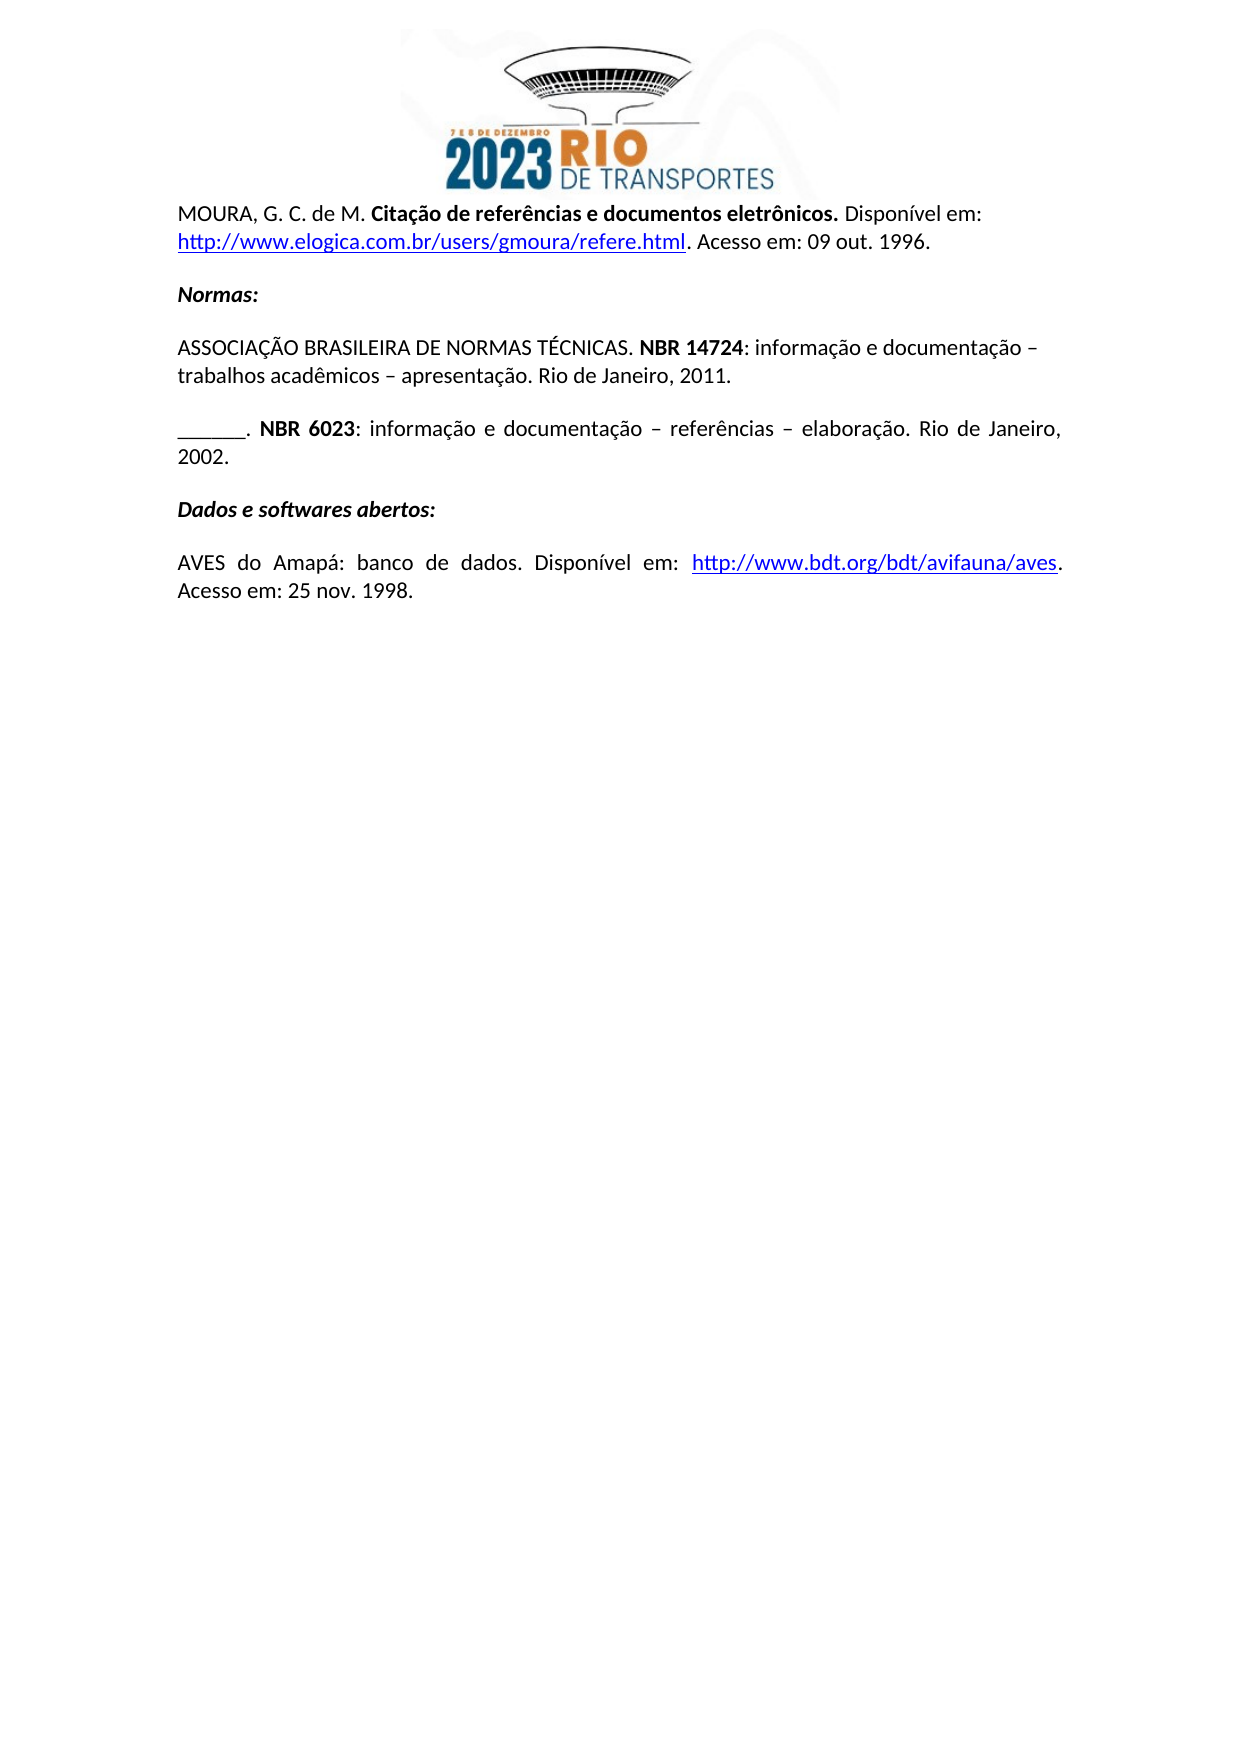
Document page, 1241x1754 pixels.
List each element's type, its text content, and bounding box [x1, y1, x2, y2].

text ASSOCIAÇÃO BRASILEIRA DE NORMAS TÉCNICAS. NBR 14724: informação e documentação – trabalhos acadêmicos – apresentação. Rio de Janeiro, 2011. [177, 333, 1063, 389]
text Dados e softwares abertos: [177, 496, 1063, 523]
text AVES do Amapá: banco de dados. Disponível em: http://www.bdt.org/bdt/avifauna/aves. Acesso em: 25 nov. 1998. [177, 548, 1063, 604]
text ______. NBR 6023: informação e documentação – referências – elaboração. Rio de Janeiro, 2002. [177, 414, 1063, 471]
text MOURA, G. C. de M. Citação de referências e documentos eletrônicos. Disponível em: http://www.elogica.com.br/users/gmoura/refere.html. Acesso em: 09 out. 1996. [177, 199, 1063, 255]
picture [400, 29, 840, 200]
text Normas: [177, 280, 1063, 308]
